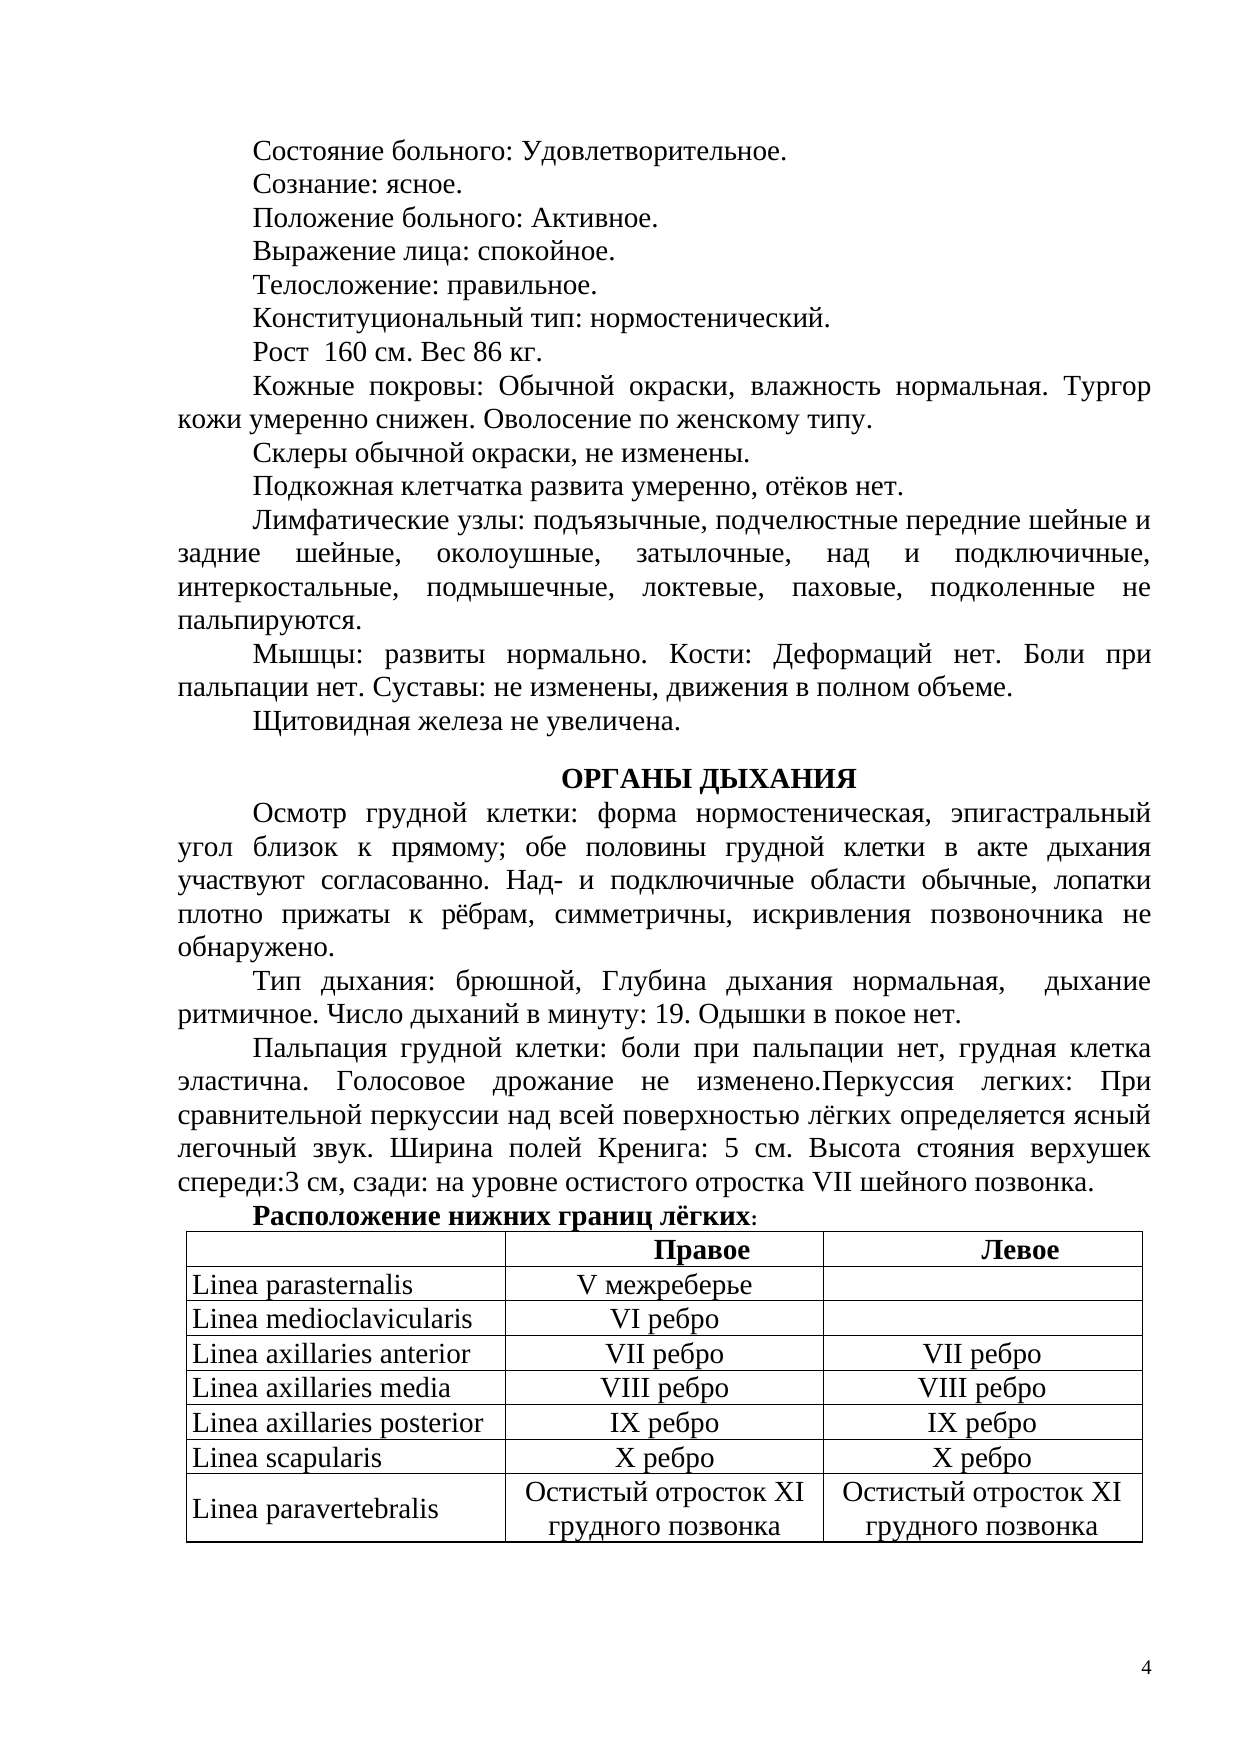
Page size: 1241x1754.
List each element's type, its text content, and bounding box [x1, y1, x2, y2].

text Пальпация грудной клетки: боли при пальпации нет, грудная клетка эластична. Голосовое дрожание не изменено.Перкуссия легких: При сравнительной перкуссии над всей поверхностью лёгких определяется ясный легочный звук. Ширина полей Кренига: 5 см. Высота стояния верхушек спереди:3 см, сзади: на уровне остистого отростка VII шейного позвонка. [177, 1030, 1152, 1198]
table_cell IX ребро [506, 1405, 823, 1439]
table_cell Остистый отросток XI грудного позвонка [506, 1474, 823, 1541]
table_cell V межреберье [506, 1267, 823, 1300]
table_cell Linea axillaries anterior [187, 1336, 505, 1369]
table_cell Linea axillaries media [187, 1371, 505, 1404]
table_cell [824, 1267, 1142, 1300]
text Мышцы: развиты нормально. Кости: Деформаций нет. Боли при пальпации нет. Суставы: не изменены, движения в полном объеме. [177, 636, 1152, 703]
table_cell VI ребро [506, 1301, 823, 1335]
text Щитовидная железа не увеличена. [177, 703, 1152, 737]
text ОРГАНЫ ДЫХАНИЯ [177, 762, 1152, 795]
table_cell Linea axillaries posterior [187, 1405, 505, 1439]
text Склеры обычной окраски, не изменены. [177, 435, 1152, 468]
text Рост 160 см. Вес 86 кг. [177, 334, 1152, 368]
text Тип дыхания: брюшной, Глубина дыхания нормальная, дыхание ритмичное. Число дыханий в минуту: 19. Одышки в покое нет. [177, 963, 1152, 1030]
text Сознание: ясное. [177, 166, 1152, 200]
table_cell VIII ребро [824, 1371, 1142, 1404]
table_cell VIII ребро [506, 1371, 823, 1404]
text Телосложение: правильное. [177, 267, 1152, 301]
table_cell X ребро [824, 1440, 1142, 1473]
table_cell IX ребро [824, 1405, 1142, 1439]
table_cell Linea medioclavicularis [187, 1301, 505, 1335]
text Лимфатические узлы: подъязычные, подчелюстные передние шейные и задние шейные, околоушные, затылочные, над и подключичные, интеркостальные, подмышечные, локтевые, паховые, подколенные не пальпируются. [177, 502, 1152, 636]
text Состояние больного: Удовлетворительное. [177, 133, 1152, 166]
text Выражение лица: спокойное. [177, 233, 1152, 267]
table_cell Linea paravertebralis [187, 1474, 505, 1541]
table_cell X ребро [506, 1440, 823, 1473]
table_cell Linea scapularis [187, 1440, 505, 1473]
text Кожные покровы: Обычной окраски, влажность нормальная. Тургор кожи умеренно снижен. Оволосение по женскому типу. [177, 368, 1152, 435]
table_cell VII ребро [824, 1336, 1142, 1369]
table_header Левое [824, 1232, 1142, 1266]
table_cell [824, 1301, 1142, 1335]
table_header Правое [506, 1232, 823, 1266]
table_cell Linea parasternalis [187, 1267, 505, 1300]
text Расположение нижних границ лёгких: [177, 1198, 1152, 1231]
table_cell VII ребро [506, 1336, 823, 1369]
table_cell Остистый отросток XI грудного позвонка [824, 1474, 1142, 1541]
table_header [187, 1232, 505, 1266]
text Подкожная клетчатка развита умеренно, отёков нет. [177, 468, 1152, 502]
text Положение больного: Активное. [177, 200, 1152, 233]
text Осмотр грудной клетки: форма нормостеническая, эпигастральный угол близок к прямому; обе половины грудной клетки в акте дыхания участвуют согласованно. Над- и подключичные области обычные, лопатки плотно прижаты к рёбрам, симметричны, искривления позвоночника не обнаружено. [177, 795, 1152, 963]
text Конституциональный тип: нормостенический. [177, 301, 1152, 334]
